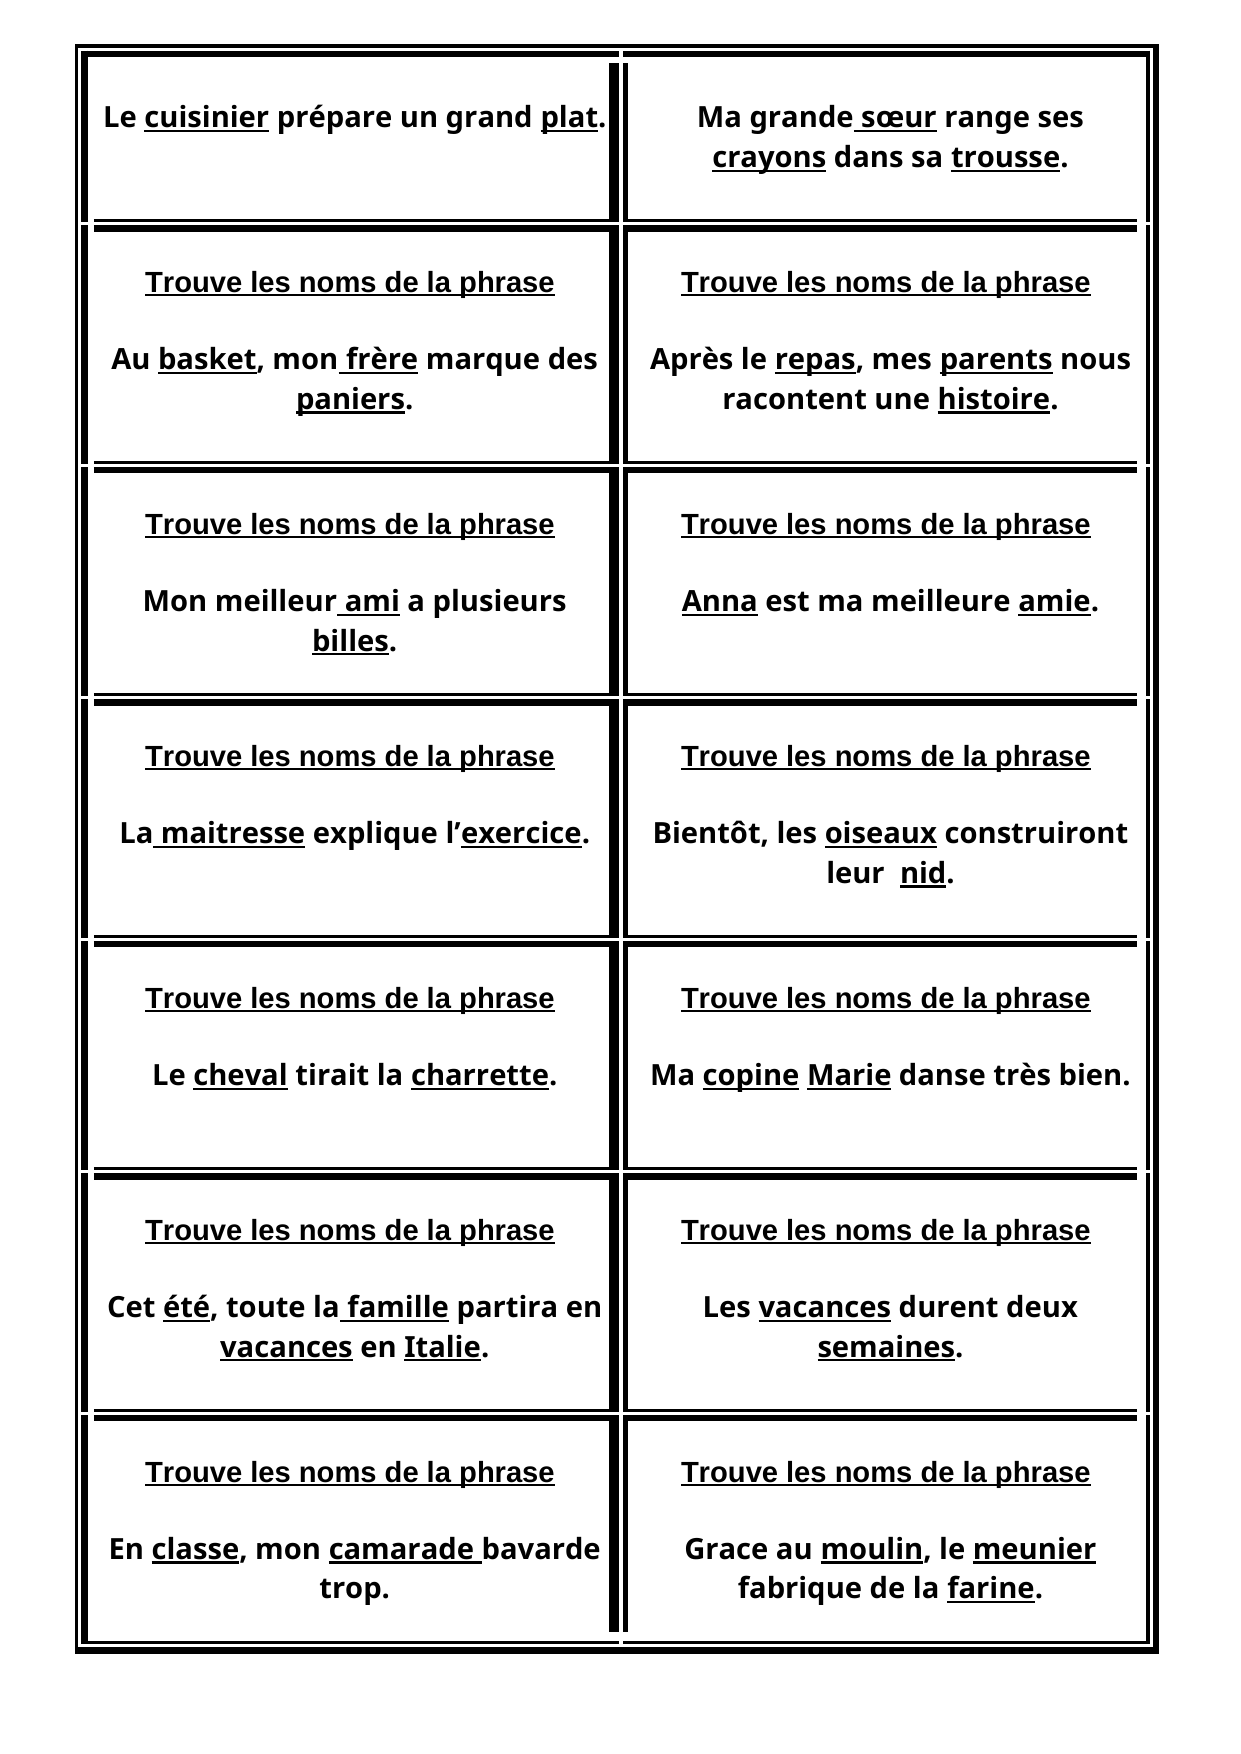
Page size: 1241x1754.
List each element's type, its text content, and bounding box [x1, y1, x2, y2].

table_cell Trouve les noms de la phrase En classe, mon camarade bavarde trop. [81, 1409, 619, 1641]
table_cell Trouve les noms de la phrase Après le repas, mes parents nous racontent une histoire. [619, 219, 1153, 461]
table_cell Trouve les noms de la phrase La maitresse explique l’exercice. [81, 693, 619, 935]
table_cell Trouve les noms de la phrase Bientôt, les oiseaux construiront leur nid. [619, 693, 1153, 935]
table_cell Trouve les noms de la phrase Les vacances durent deux semaines. [619, 1167, 1153, 1409]
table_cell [619, 48, 1153, 219]
table_cell Trouve les noms de la phrase Ma copine Marie danse très bien. [619, 935, 1153, 1167]
table_cell Trouve les noms de la phrase Le cheval tirait la charrette. [81, 935, 619, 1167]
table_cell Trouve les noms de la phrase Mon meilleur ami a plusieurs billes. [81, 461, 619, 693]
table_cell Trouve les noms de la phrase Anna est ma meilleure amie. [619, 461, 1153, 693]
table_cell Trouve les noms de la phrase Grace au moulin, le meunier fabrique de la farine. [619, 1409, 1153, 1641]
table_cell Trouve les noms de la phrase Au basket, mon frère marque des paniers. [81, 219, 619, 461]
table_cell Trouve les noms de la phrase Cet été, toute la famille partira en vacances en Italie. [81, 1167, 619, 1409]
table_cell Trouve les noms de la phrase Le cuisinier prépare un grand plat. [88, 57, 619, 219]
